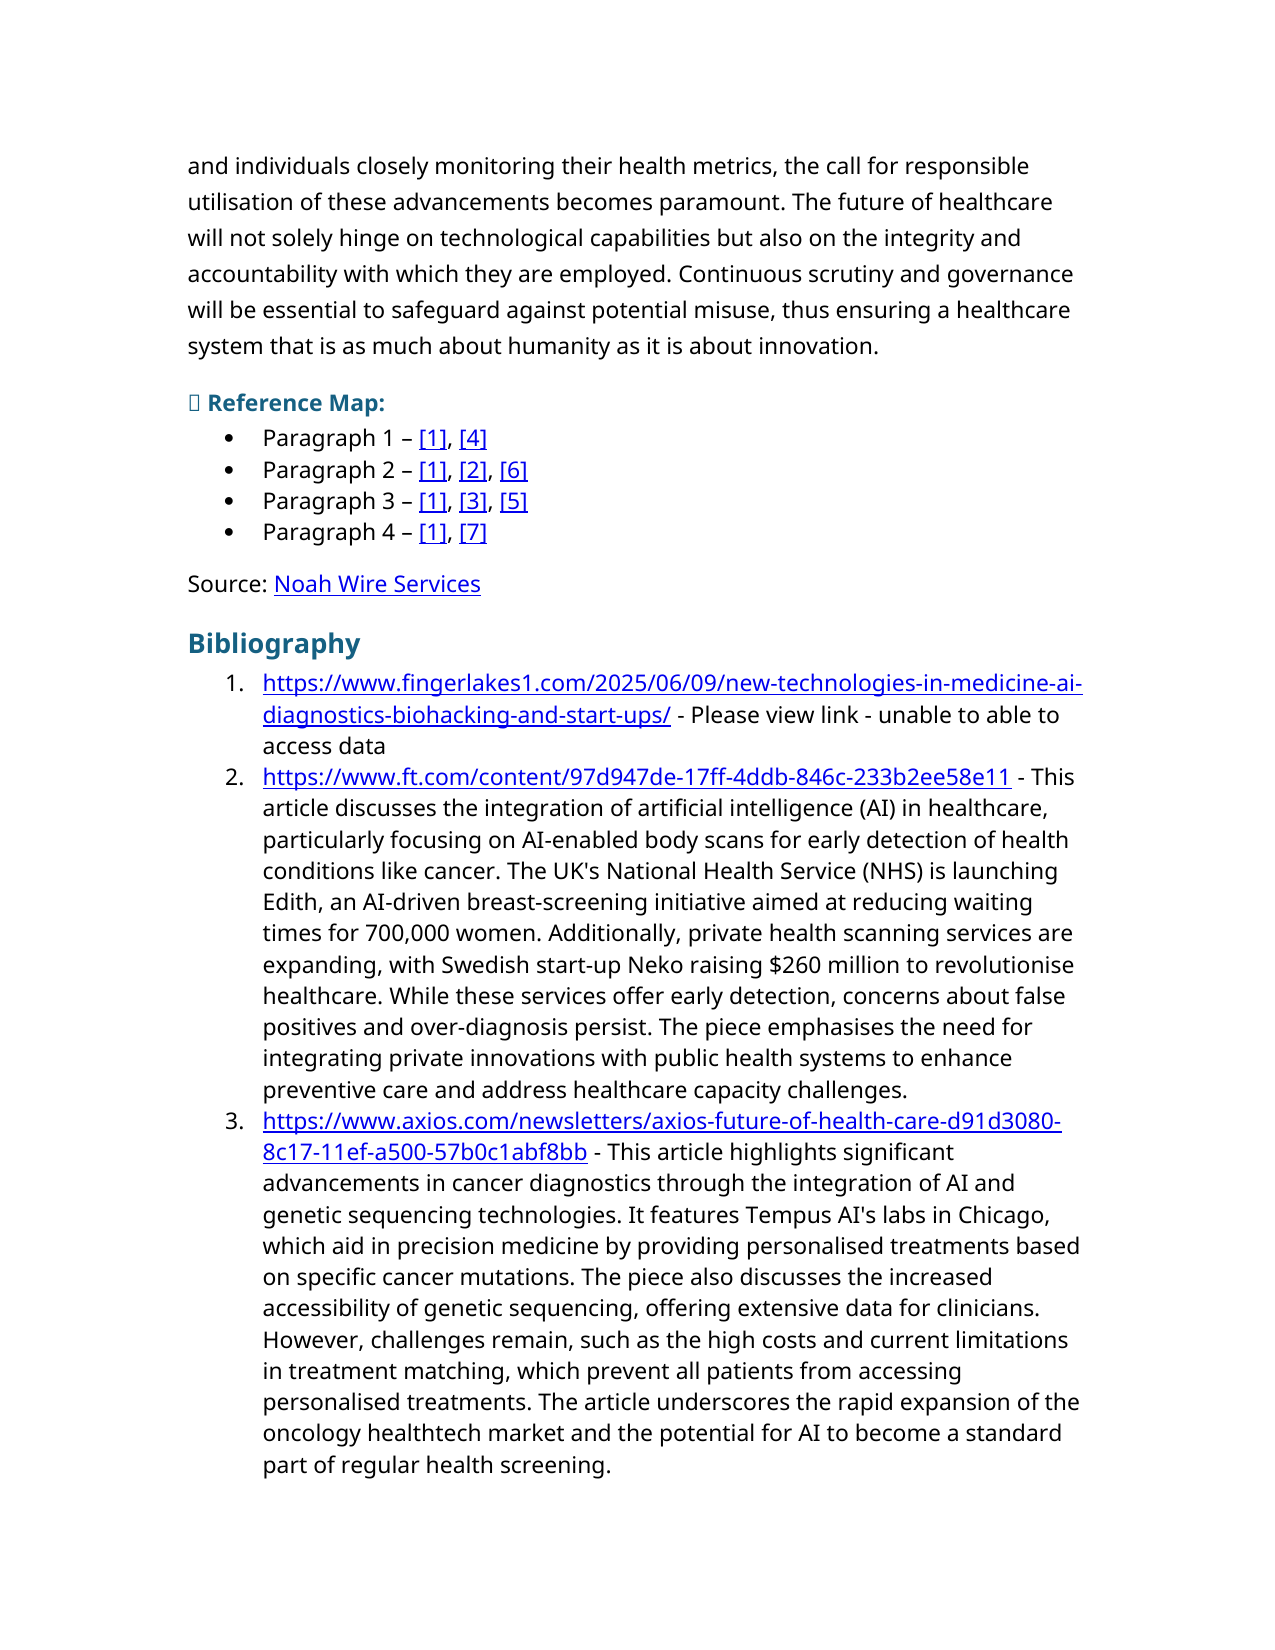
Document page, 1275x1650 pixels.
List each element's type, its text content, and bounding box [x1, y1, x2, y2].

list https://www.fingerlakes1.com/2025/06/09/new-technologies-in-medicine-ai-diagnostics-biohacking-and-start-ups/ - Please view link - unable to able to access data [225, 667, 1087, 761]
list Paragraph 3 – [1], [3], [5] [225, 485, 1087, 516]
subtitle 📌 Reference Map: [187, 386, 1087, 418]
subtitle Bibliography [187, 625, 1087, 662]
list Paragraph 2 – [1], [2], [6] [225, 454, 1087, 485]
list Paragraph 1 – [1], [4] [225, 422, 1087, 454]
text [187, 150, 1087, 361]
list https://www.axios.com/newsletters/axios-future-of-health-care-d91d3080-8c17-11ef-a500-57b0c1abf8bb - This article highlights significant advancements in cancer diagnostics through the integration of AI and genetic sequencing technologies. It features Tempus AI's labs in Chicago, which aid in precision medicine by providing personalised treatments based on specific cancer mutations. The piece also discusses the increased accessibility of genetic sequencing, offering extensive data for clinicians. However, challenges remain, such as the high costs and current limitations in treatment matching, which prevent all patients from accessing personalised treatments. The article underscores the rapid expansion of the oncology healthtech market and the potential for AI to become a standard part of regular health screening. [225, 1105, 1087, 1480]
text Source: Noah Wire Services [187, 568, 1087, 599]
list https://www.ft.com/content/97d947de-17ff-4ddb-846c-233b2ee58e11 - This article discusses the integration of artificial intelligence (AI) in healthcare, particularly focusing on AI-enabled body scans for early detection of health conditions like cancer. The UK's National Health Service (NHS) is launching Edith, an AI-driven breast-screening initiative aimed at reducing waiting times for 700,000 women. Additionally, private health scanning services are expanding, with Swedish start-up Neko raising $260 million to revolutionise healthcare. While these services offer early detection, concerns about false positives and over-diagnosis persist. The piece emphasises the need for integrating private innovations with public health systems to enhance preventive care and address healthcare capacity challenges. [225, 761, 1087, 1105]
list Paragraph 4 – [1], [7] [225, 516, 1087, 547]
